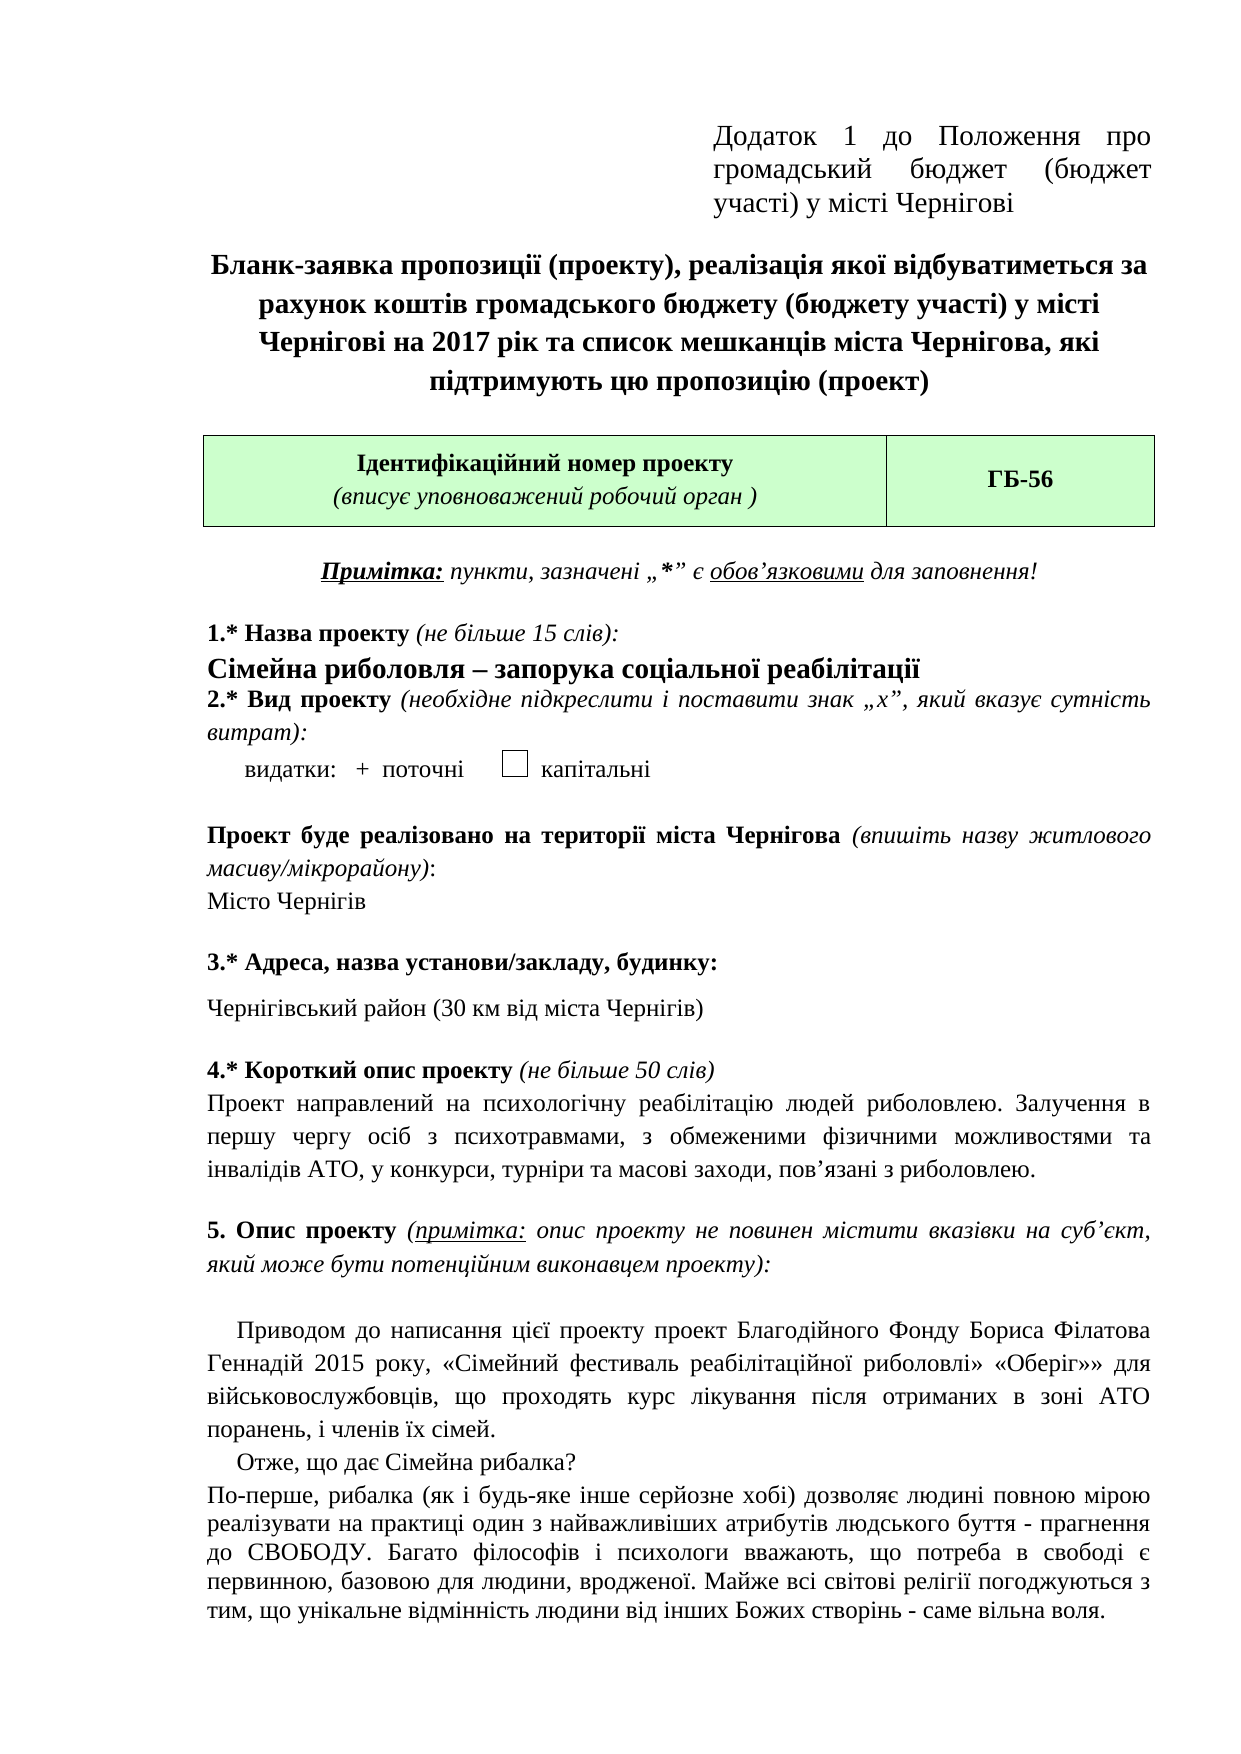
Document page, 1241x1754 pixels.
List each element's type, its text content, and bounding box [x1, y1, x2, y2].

text Сімейна риболовля – запорука соціальної реабілітації [207, 651, 1152, 684]
table_header Ідентифікаційний номер проекту (вписує уповноважений робочий орган ) [204, 436, 886, 526]
text 4.* Короткий опис проекту (не більше 50 слів) [207, 1055, 1152, 1083]
text Чернігівський район ( від міста Чернігів) [207, 993, 1152, 1022]
text 1.* Назва проекту (не більше 15 слів): [207, 618, 1152, 646]
text Проект направлений на психологічну реабілітацію людей риболовлею. Залучення в першу чергу осіб з психотравмами, з обмеженими фізичними можливостями та інвалідів АТО, у конкурси, турніри та масові заходи, пов’язані з риболовлею. [207, 1088, 1152, 1183]
text Місто Чернігів [207, 886, 1152, 914]
table_header ГБ-56 [887, 436, 1154, 526]
text По-перше, рибалка (як і будь-яке інше серйозне хобі) дозволяє людині повною мірою реалізувати на практиці один з найважливіших атрибутів людського буття - прагнення до СВОБОДУ. Багато філософів і психологи вважають, що потреба в свободі є первинною, базовою для людини, вродженої. Майже всі світові релігії погоджуються з тим, що унікальне відмінність людини від інших Божих створінь - саме вільна воля. [207, 1480, 1152, 1623]
text Приводом до написання цієї проекту проект Благодійного Фонду Бориса Філатова Геннадій 2015 року, «Сімейний фестиваль реабілітаційної риболовлі» «Оберіг»» для військовослужбовців, що проходять курс лікування після отриманих в зоні АТО поранень, і членів їх сімей. [207, 1315, 1152, 1442]
text Проект буде реалізовано на території міста Чернігова (впишіть назву житлового масиву/мікрорайону): [207, 820, 1152, 881]
text Отже, що дає Сімейна рибалка? [207, 1447, 1152, 1476]
text Бланк-заявка пропозиції (проекту), реалізація якої відбуватиметься за рахунок коштів громадського бюджету (бюджету участі) у місті Чернігові на 2017 рік та список мешканців міста Чернігова, які підтримують цю пропозицію (проект) [207, 247, 1152, 397]
text 3.* Адреса, назва установи/закладу, будинку: [207, 947, 1152, 976]
text Примітка: пункти, зазначені „*” є обов’язковими для заповнення! [207, 556, 1152, 585]
text Додаток 1 до Положення про громадський бюджет (бюджет участі) у місті Чернігові [713, 118, 1152, 219]
text 5. Опис проекту (примітка: опис проекту не повинен містити вказівки на суб’єкт, який може бути потенційним виконавцем проекту): [207, 1216, 1152, 1277]
text видатки: + поточні капітальні [244, 750, 1152, 782]
text 2.* Вид проекту (необхідне підкреслити і поставити знак „x”, який вказує сутність витрат): [207, 684, 1152, 746]
